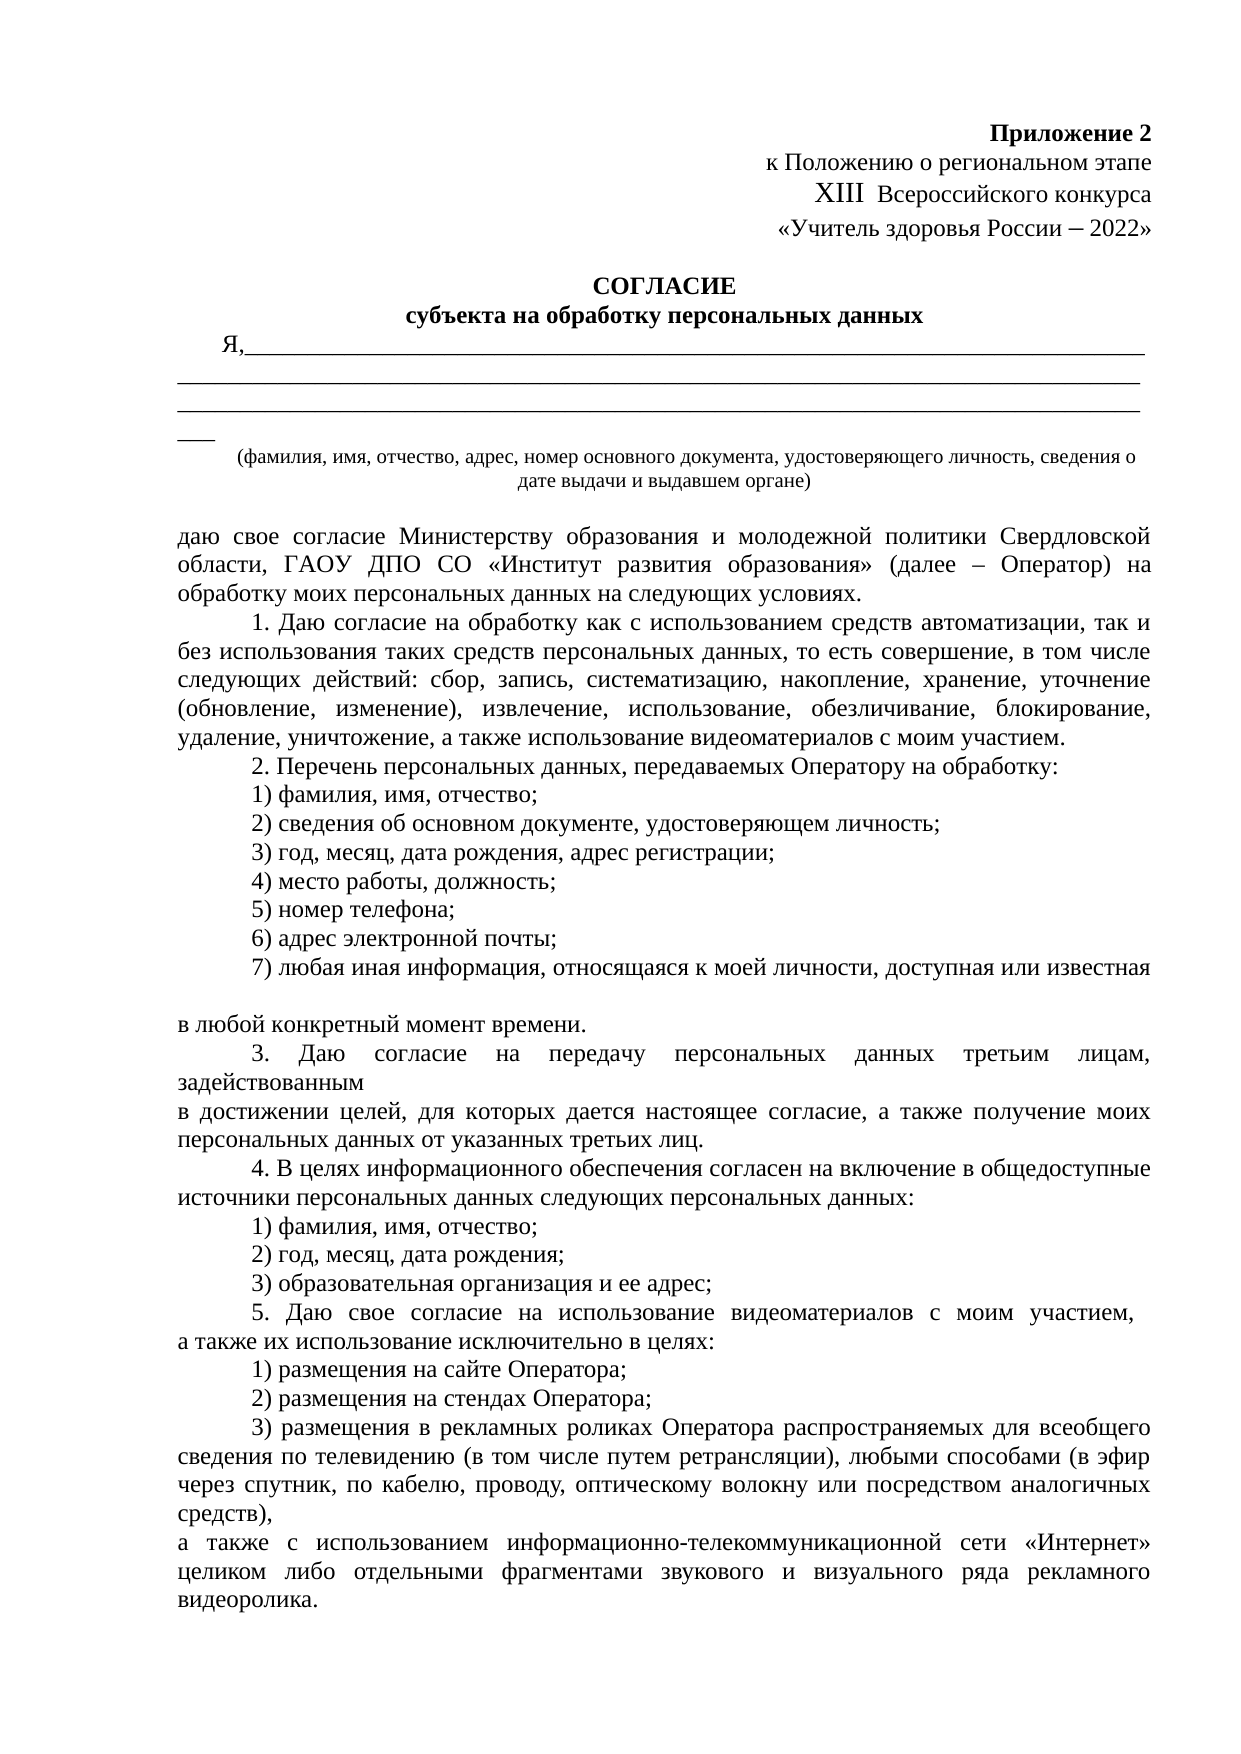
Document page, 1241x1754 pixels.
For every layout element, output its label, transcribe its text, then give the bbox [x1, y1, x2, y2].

text 6) адрес электронной почты; [177, 923, 1152, 952]
text 2. Перечень персональных данных, передаваемых Оператору на обработку: [177, 751, 1152, 779]
text 3) размещения в рекламных роликах Оператора распространяемых для всеобщего сведения по телевидению (в том числе путем ретрансляции), любыми способами (в эфир через спутник, по кабелю, проводу, оптическому волокну или посредством аналогичных средств), а также с использованием информационно-телекоммуникационной сети «Интернет» целиком либо отдельными фрагментами звукового и визуального ряда рекламного видеоролика. [177, 1412, 1152, 1613]
text 3. Даю согласие на передачу персональных данных третьим лицам, задействованным в достижении целей, для которых дается настоящее согласие, а также получение моих персональных данных от указанных третьих лиц. [177, 1038, 1152, 1153]
text даю свое согласие Министерству образования и молодежной политики Свердловской области, ГАОУ ДПО СО «Институт развития образования» (далее – Оператор) на обработку моих персональных данных на следующих условиях. [177, 521, 1152, 607]
text 1) фамилия, имя, отчество; [251, 1211, 1152, 1239]
text субъекта на обработку персональных данных [177, 300, 1152, 329]
text 2) год, месяц, дата рождения; [251, 1239, 1152, 1268]
text 1. Даю согласие на обработку как с использованием средств автоматизации, так и без использования таких средств персональных данных, то есть совершение, в том числе следующих действий: сбор, запись, систематизацию, накопление, хранение, уточнение (обновление, изменение), извлечение, использование, обезличивание, блокирование, удаление, уничтожение, а также использование видеоматериалов с моим участием. [177, 607, 1152, 751]
text СОГЛАСИЕ [177, 271, 1152, 300]
text 4. В целях информационного обеспечения согласен на включение в общедоступные источники персональных данных следующих персональных данных: [177, 1153, 1152, 1211]
text к Положению о региональном этапе [177, 147, 1152, 176]
text 2) размещения на стендах Оператора; [177, 1383, 1152, 1412]
text 3) образовательная организация и ее адрес; [251, 1268, 1152, 1297]
text «Учитель здоровья России – 2022» [177, 209, 1152, 243]
text 1) размещения на сайте Оператора; [177, 1354, 1152, 1383]
text Я,_____________________________________________________________________________________________________________________________________________________________________________________________________________________________________ [177, 329, 1152, 444]
text 4) место работы, должность; [177, 866, 1152, 894]
text 5) номер телефона; [177, 894, 1152, 923]
text 2) сведения об основном документе, удостоверяющем личность; [177, 808, 1152, 837]
text (фамилия, имя, отчество, адрес, номер основного документа, удостоверяющего личность, сведения о дате выдачи и выдавшем органе) [177, 444, 1152, 492]
text 3) год, месяц, дата рождения, адрес регистрации; [177, 837, 1152, 866]
text 7) любая иная информация, относящаяся к моей личности, доступная или известная в любой конкретный момент времени. [177, 952, 1152, 1038]
text XIII Всероссийского конкурса [177, 176, 1152, 209]
text 5. Даю свое согласие на использование видеоматериалов с моим участием, а также их использование исключительно в целях: [177, 1297, 1152, 1354]
text 1) фамилия, имя, отчество; [177, 779, 1152, 808]
text Приложение 2 [177, 118, 1152, 147]
